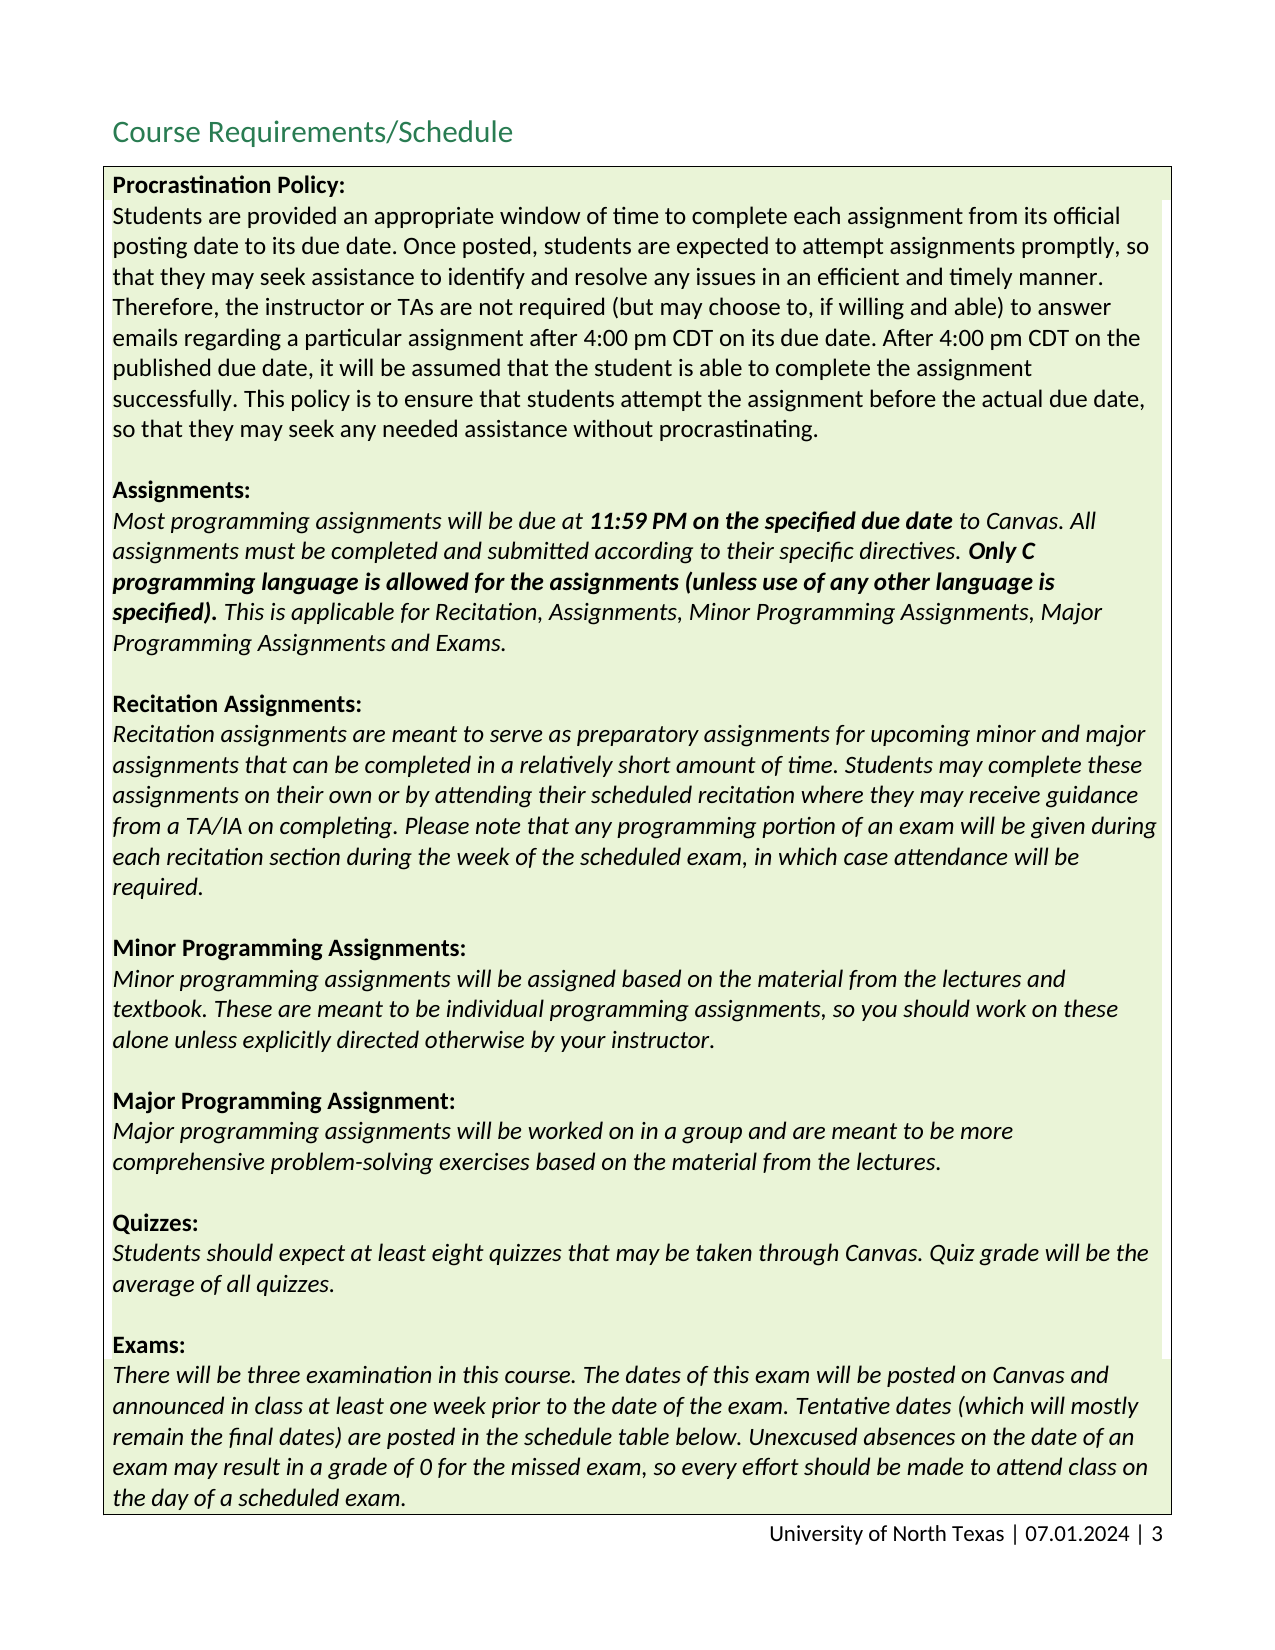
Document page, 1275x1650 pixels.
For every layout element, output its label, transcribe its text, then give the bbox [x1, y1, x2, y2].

text Procrastination Policy: [104, 167, 1171, 200]
text Minor programming assignments will be assigned based on the material from the lectures and textbook. These are meant to be individual programming assignments, so you should work on these alone unless explicitly directed otherwise by your instructor. [112, 963, 1162, 1054]
text Exams: [112, 1329, 1162, 1356]
text Students should expect at least eight quizzes that may be taken through Canvas. Quiz grade will be the average of all quizzes. [112, 1237, 1162, 1298]
subtitle Course Requirements/Schedule [112, 112, 1162, 151]
text Recitation Assignments: [112, 688, 1162, 719]
text Most programming assignments will be due at 11:59 PM on the specified due date to Canvas. All assignments must be completed and submitted according to their specific directives. Only C programming language is allowed for the assignments (unless use of any other language is specified). This is applicable for Recitation, Assignments, Minor Programming Assignments, Major Programming Assignments and Exams. [112, 505, 1162, 658]
text Assignments: [112, 474, 1162, 505]
text Students are provided an appropriate window of time to complete each assignment from its official posting date to its due date. Once posted, students are expected to attempt assignments promptly, so that they may seek assistance to identify and resolve any issues in an efficient and timely manner. Therefore, the instructor or TAs are not required (but may choose to, if willing and able) to answer emails regarding a particular assignment after 4:00 pm CDT on its due date. After 4:00 pm CDT on the published due date, it will be assumed that the student is able to complete the assignment successfully. This policy is to ensure that students attempt the assignment before the actual due date, so that they may seek any needed assistance without procrastinating. [112, 200, 1162, 444]
text Recitation assignments are meant to serve as preparatory assignments for upcoming minor and major assignments that can be completed in a relatively short amount of time. Students may complete these assignments on their own or by attending their scheduled recitation where they may receive guidance from a TA/IA on completing. Please note that any programming portion of an exam will be given during each recitation section during the week of the scheduled exam, in which case attendance will be required. [112, 719, 1162, 902]
text Major programming assignments will be worked on in a group and are meant to be more comprehensive problem-solving exercises based on the material from the lectures. [112, 1115, 1162, 1176]
text Minor Programming Assignments: [112, 932, 1162, 963]
text Major Programming Assignment: [112, 1085, 1162, 1115]
text Quizzes: [112, 1207, 1162, 1237]
text There will be three examination in this course. The dates of this exam will be posted on Canvas and announced in class at least one week prior to the date of the exam. Tentative dates (which will mostly remain the final dates) are posted in the schedule table below. Unexcused absences on the date of an exam may result in a grade of 0 for the missed exam, so every effort should be made to attend class on the day of a scheduled exam. [104, 1356, 1171, 1514]
